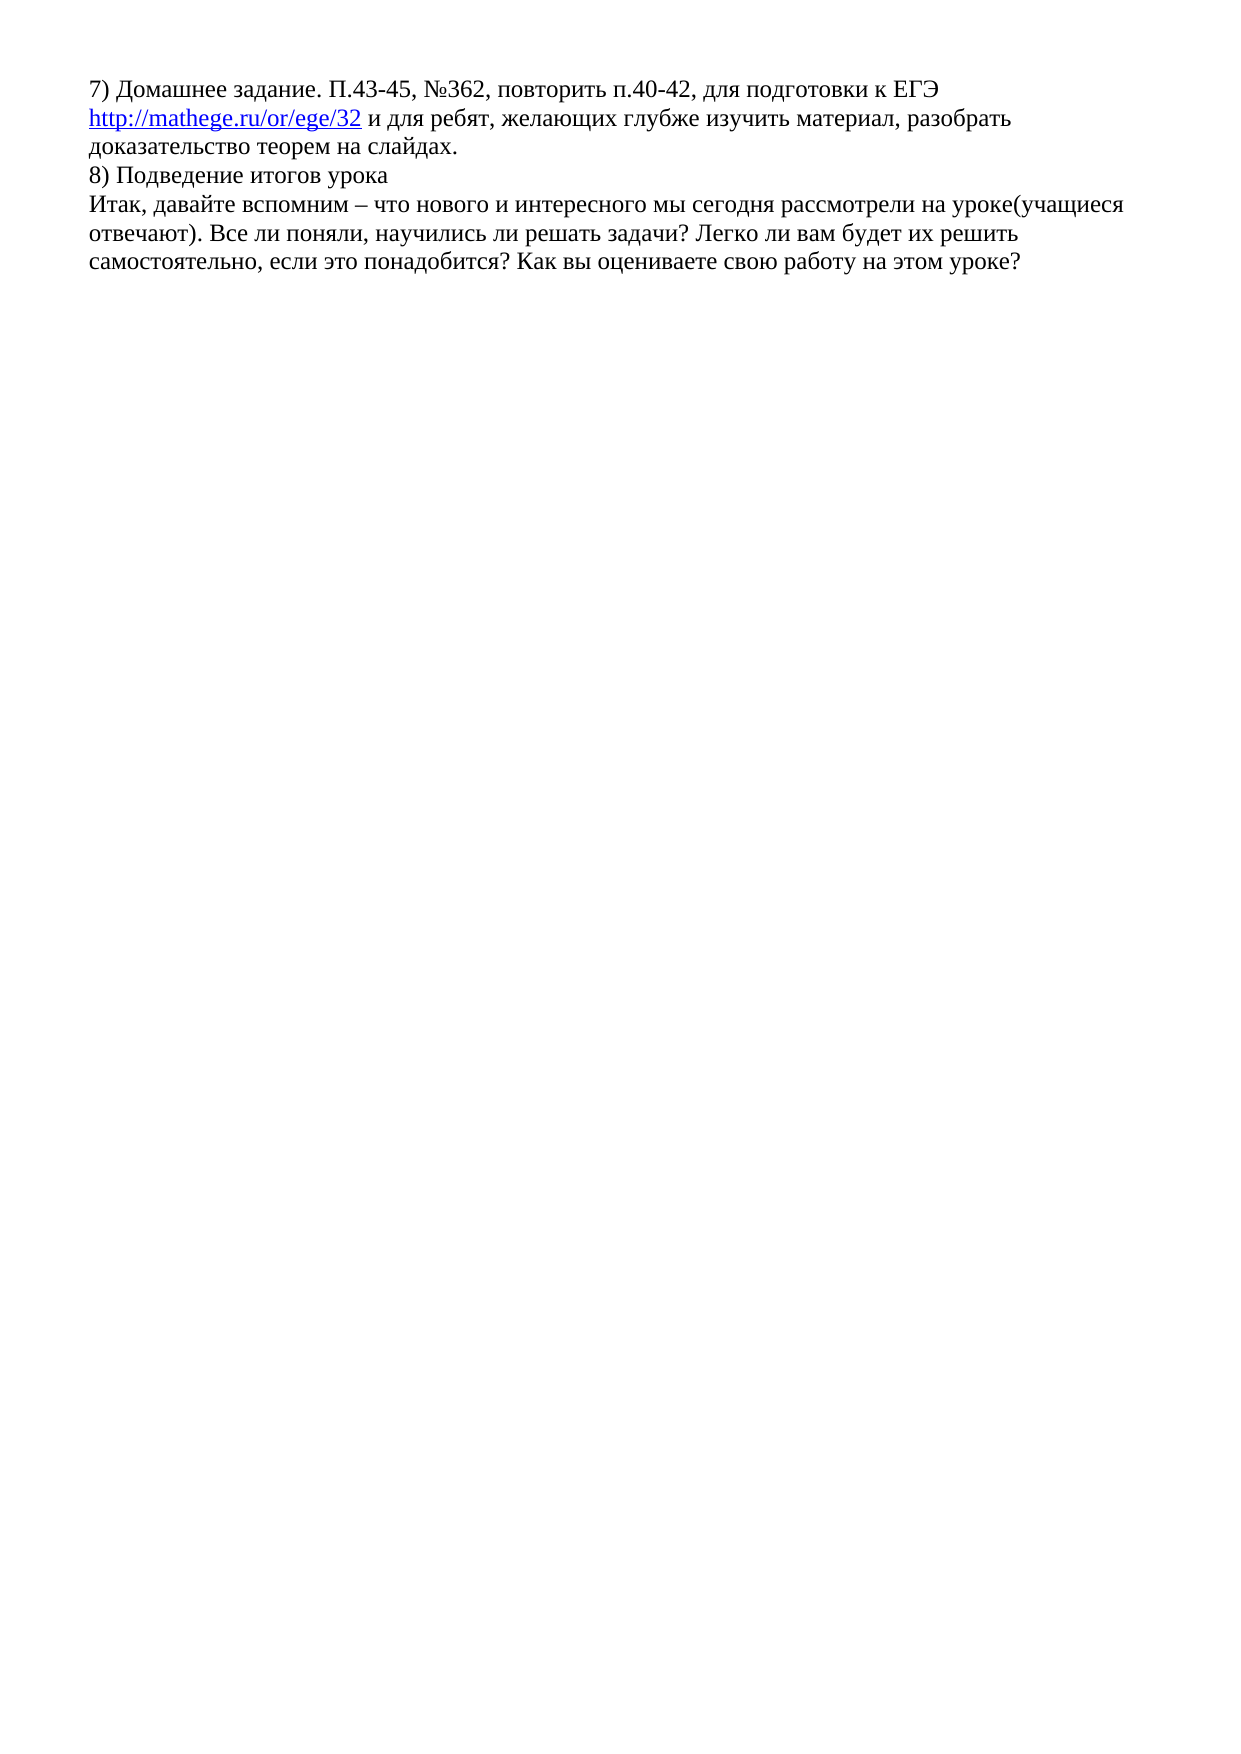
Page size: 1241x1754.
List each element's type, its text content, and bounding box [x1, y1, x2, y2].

text 7) Домашнее задание. П.43-45, №362, повторить п.40-42, для подготовки к ЕГЭ http://mathege.ru/or/ege/32 и для ребят, желающих глубже изучить материал, разобрать доказательство теорем на слайдах. [89, 74, 1152, 160]
text 8) Подведение итогов урока [89, 160, 1152, 189]
text Итак, давайте вспомним – что нового и интересного мы сегодня рассмотрели на уроке(учащиеся отвечают). Все ли поняли, научились ли решать задачи? Легко ли вам будет их решить самостоятельно, если это понадобится? Как вы оцениваете свою работу на этом уроке? [89, 189, 1152, 275]
